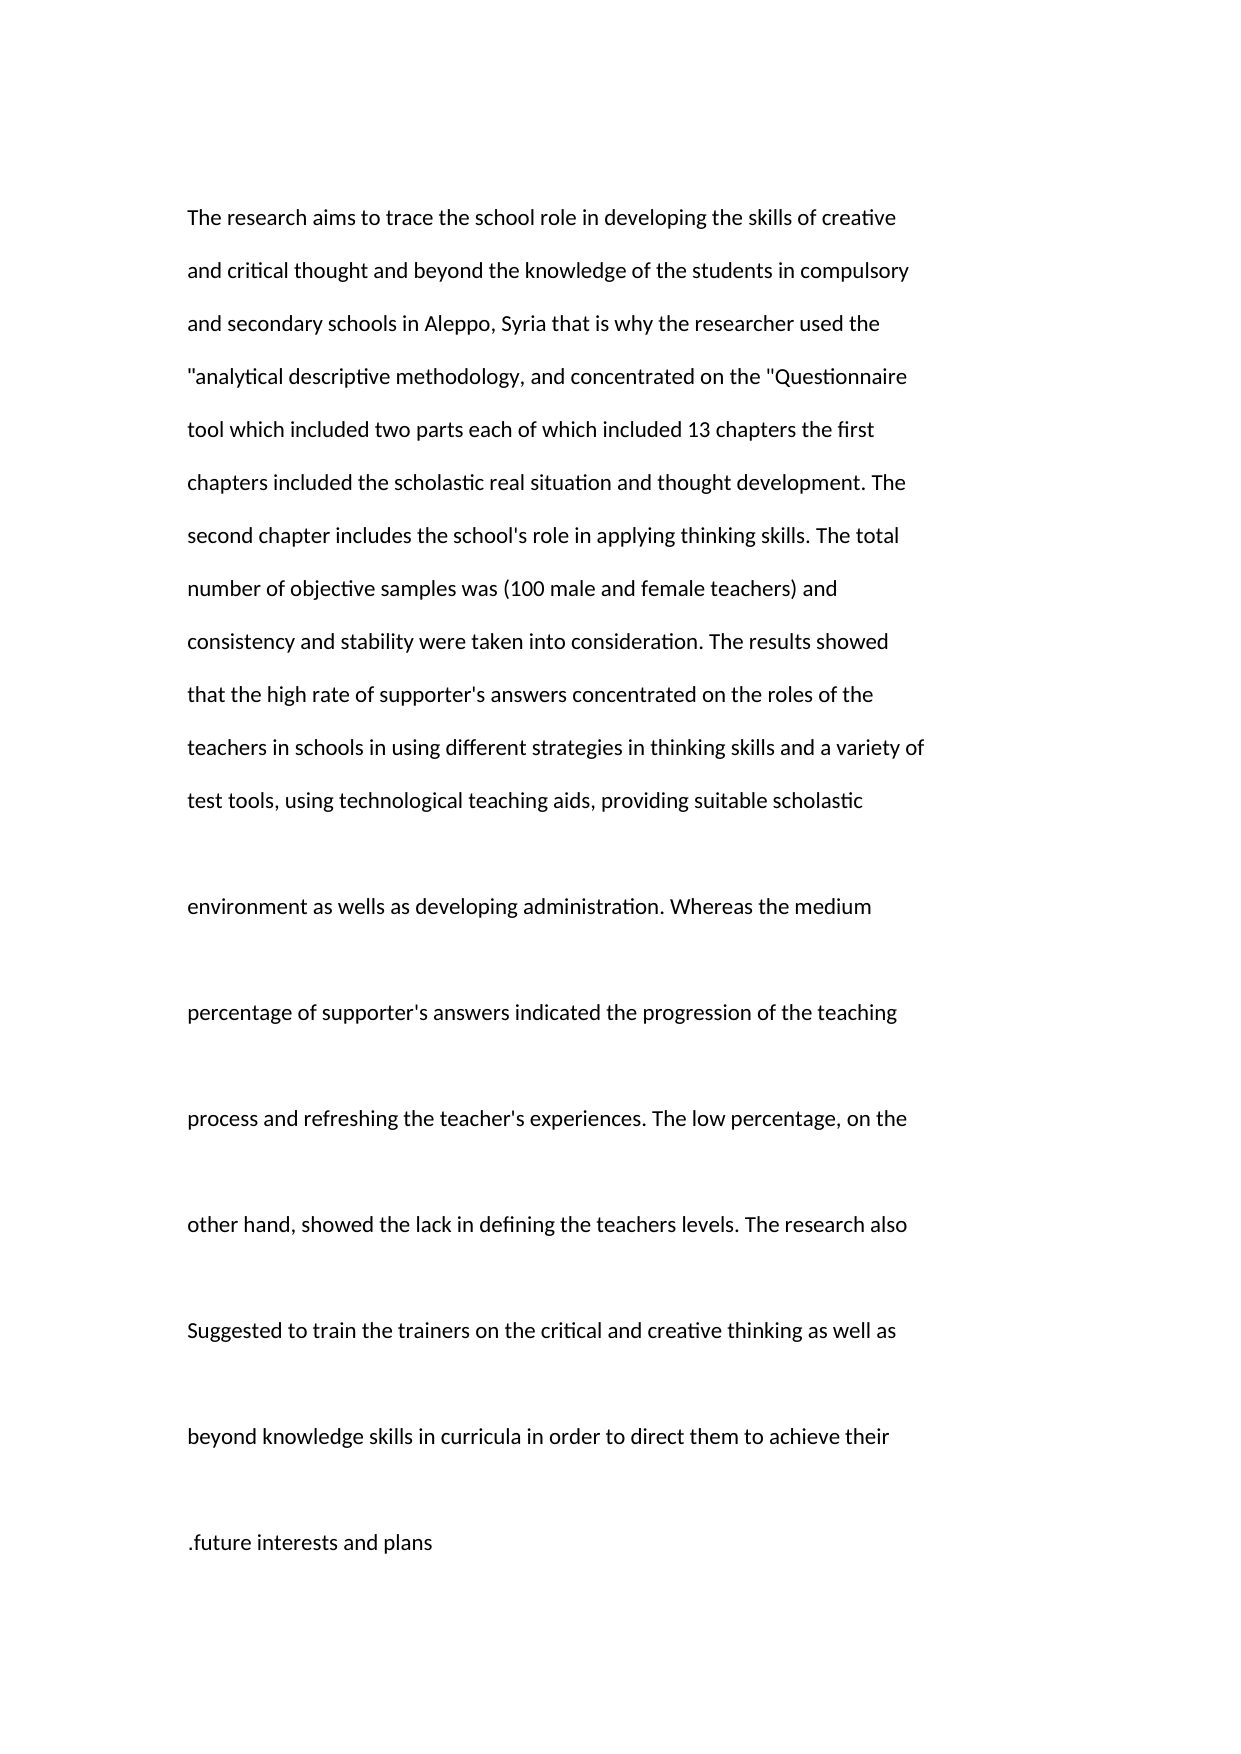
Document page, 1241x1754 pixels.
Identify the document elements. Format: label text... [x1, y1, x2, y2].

text and critical thought and beyond the knowledge of the students in compulsory [187, 256, 1053, 284]
text chapters included the scholastic real situation and thought development. The [187, 468, 1053, 496]
text process and refreshing the teacher's experiences. The low percentage, on the [187, 1104, 1053, 1132]
text Suggested to train the trainers on the critical and creative thinking as well as [187, 1316, 1053, 1344]
text tool which included two parts each of which included 13 chapters the first [187, 415, 1053, 443]
text test tools, using technological teaching aids, providing suitable scholastic [187, 786, 1053, 814]
text and secondary schools in Aleppo, Syria that is why the researcher used the [187, 309, 1053, 337]
text future interests and plans. [187, 1528, 1053, 1557]
text other hand, showed the lack in defining the teachers levels. The research also [187, 1210, 1053, 1238]
text percentage of supporter's answers indicated the progression of the teaching [187, 998, 1053, 1026]
text environment as wells as developing administration. Whereas the medium [187, 892, 1053, 920]
text analytical descriptive methodology, and concentrated on the "Questionnaire" [187, 362, 1053, 390]
text number of objective samples was (100 male and female teachers) and [187, 574, 1053, 602]
text teachers in schools in using different strategies in thinking skills and a variety of [187, 733, 1053, 761]
text that the high rate of supporter's answers concentrated on the roles of the [187, 680, 1053, 708]
text second chapter includes the school's role in applying thinking skills. The total [187, 521, 1053, 549]
text consistency and stability were taken into consideration. The results showed [187, 627, 1053, 655]
text The research aims to trace the school role in developing the skills of creative [187, 203, 1053, 231]
text beyond knowledge skills in curricula in order to direct them to achieve their [187, 1422, 1053, 1451]
